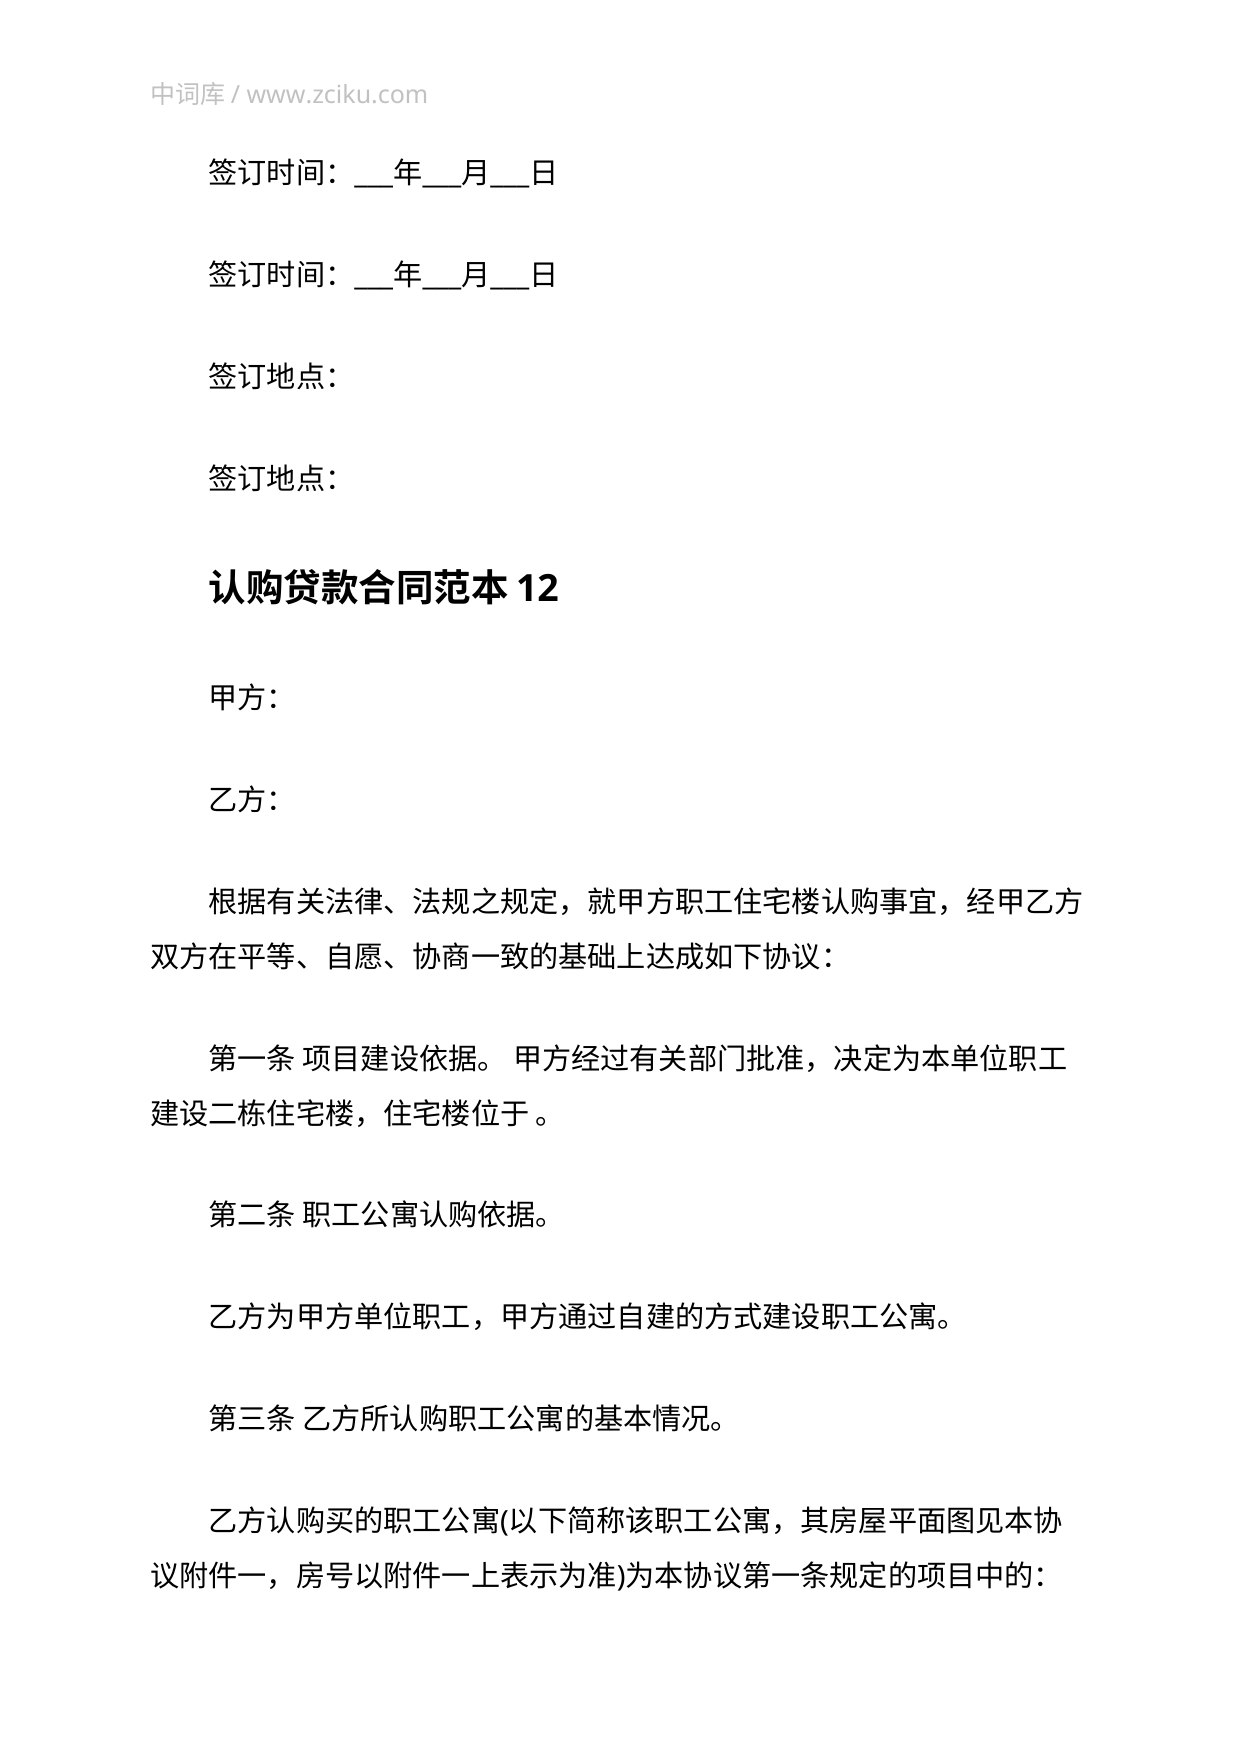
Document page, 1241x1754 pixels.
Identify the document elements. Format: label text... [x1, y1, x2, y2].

text 乙方为甲方单位职工，甲方通过自建的方式建设职工公寓。 [150, 1294, 1090, 1336]
text 第一条 项目建设依据。 甲方经过有关部门批准，决定为本单位职工建设二栋住宅楼，住宅楼位于 。 [150, 1035, 1090, 1132]
text 签订地点： [150, 456, 1090, 498]
text 第二条 职工公寓认购依据。 [150, 1192, 1090, 1234]
text 根据有关法律、法规之规定，就甲方职工住宅楼认购事宜，经甲乙方双方在平等、自愿、协商一致的基础上达成如下协议： [150, 879, 1090, 976]
text 签订地点： [150, 354, 1090, 396]
text 甲方： [150, 675, 1090, 717]
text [150, 1497, 1090, 1595]
text 第三条 乙方所认购职工公寓的基本情况。 [150, 1396, 1090, 1438]
text 乙方： [150, 777, 1090, 819]
text 签订时间：___年___月___日 [150, 150, 1090, 192]
text 签订时间：___年___月___日 [150, 252, 1090, 294]
text 认购贷款合同范本12 [150, 557, 1090, 612]
